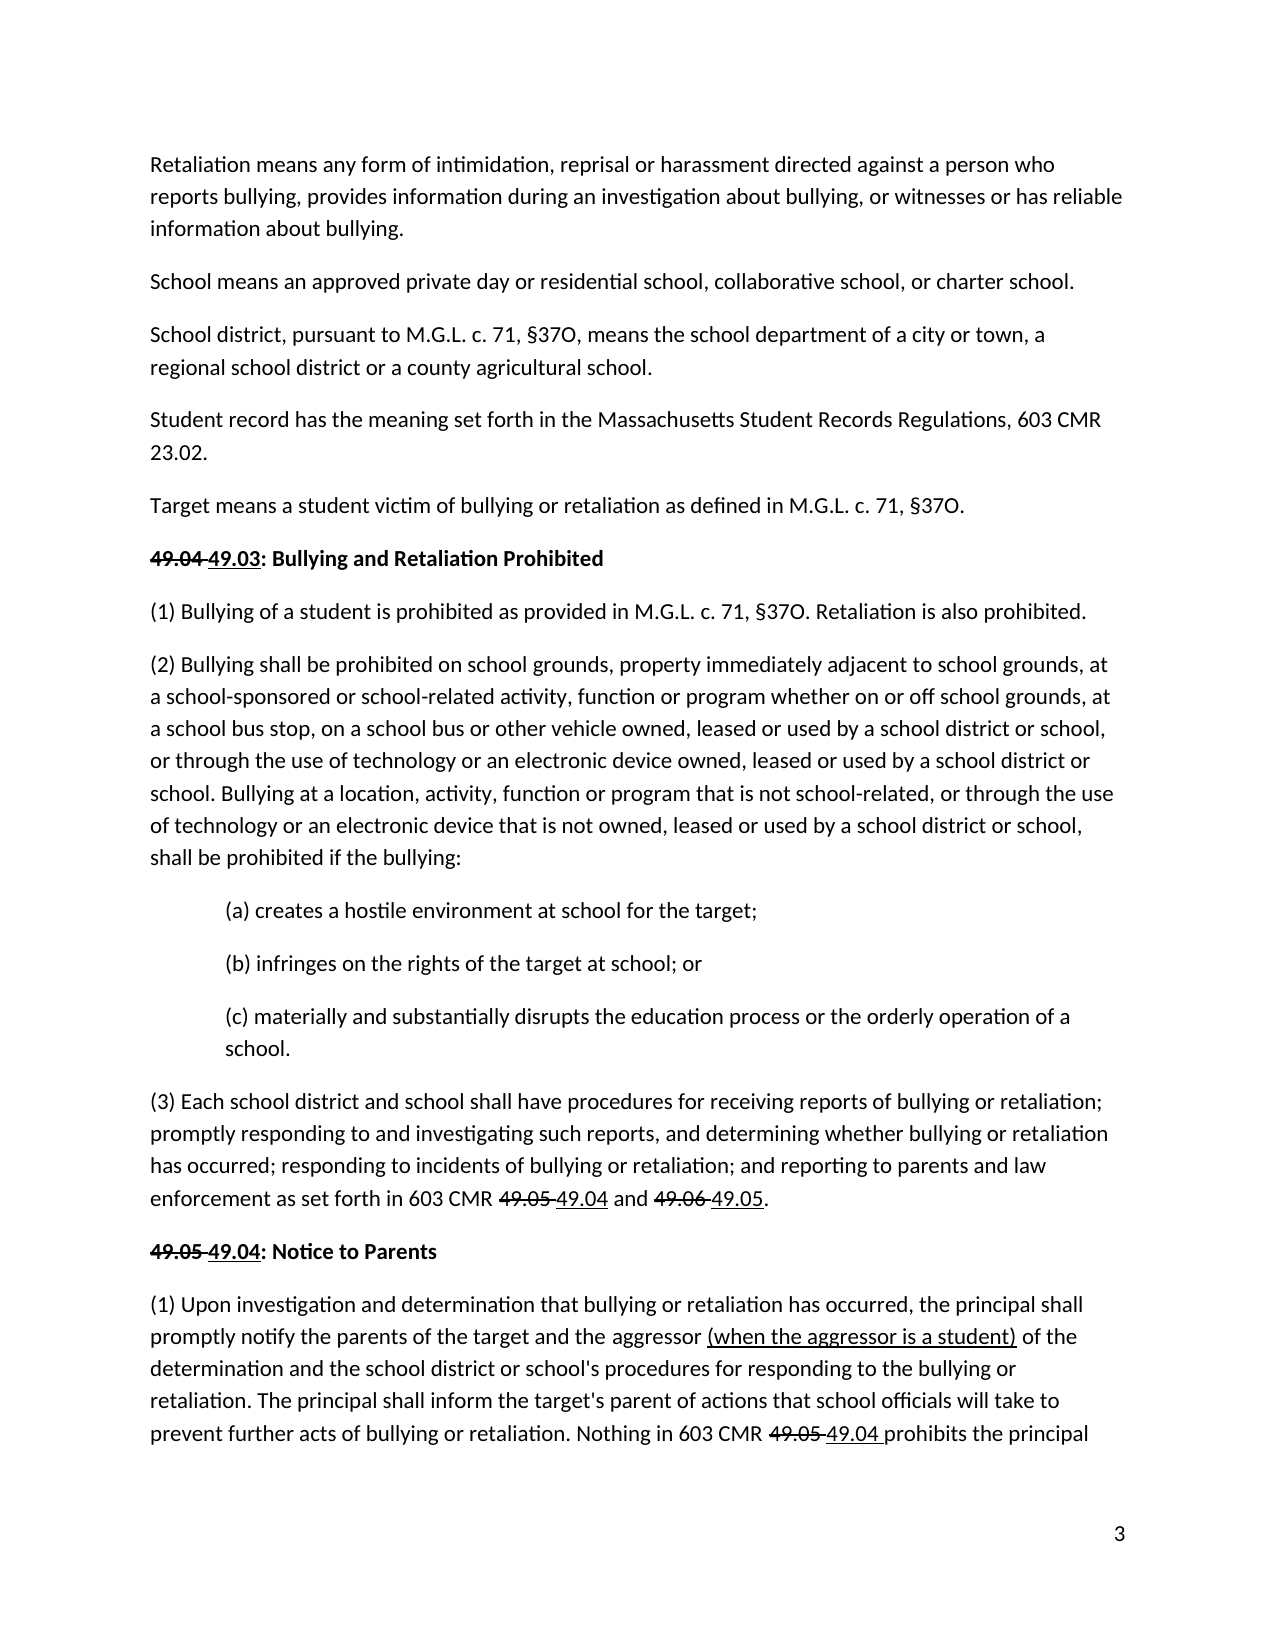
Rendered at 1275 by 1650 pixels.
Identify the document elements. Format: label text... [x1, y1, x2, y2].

text School means an approved private day or residential school, collaborative school, or charter school. [150, 267, 1125, 295]
text (b) infringes on the rights of the target at school; or [150, 949, 1125, 977]
text (3) Each school district and school shall have procedures for receiving reports of bullying or retaliation; promptly responding to and investigating such reports, and determining whether bullying or retaliation has occurred; responding to incidents of bullying or retaliation; and reporting to parents and law enforcement as set forth in 603 CMR 49.05 49.04 and 49.06 49.05. [150, 1087, 1125, 1212]
text Target means a student victim of bullying or retaliation as defined in M.G.L. c. 71, §37O. [150, 491, 1125, 519]
text School district, pursuant to M.G.L. c. 71, §37O, means the school department of a city or town, a regional school district or a county agricultural school. [150, 320, 1125, 381]
text (2) Bullying shall be prohibited on school grounds, property immediately adjacent to school grounds, at a school-sponsored or school-related activity, function or program whether on or off school grounds, at a school bus stop, on a school bus or other vehicle owned, leased or used by a school district or school, or through the use of technology or an electronic device owned, leased or used by a school district or school. Bullying at a location, activity, function or program that is not school-related, or through the use of technology or an electronic device that is not owned, leased or used by a school district or school, shall be prohibited if the bullying: [150, 650, 1125, 871]
text (a) creates a hostile environment at school for the target; [150, 896, 1125, 924]
text Retaliation means any form of intimidation, reprisal or harassment directed against a person who reports bullying, provides information during an investigation about bullying, or witnesses or has reliable information about bullying. [150, 150, 1125, 242]
text 49.04 49.03: Bullying and Retaliation Prohibited [150, 544, 1125, 572]
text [150, 1290, 1125, 1447]
text Student record has the meaning set forth in the Massachusetts Student Records Regulations, 603 CMR 23.02. [150, 406, 1125, 466]
text (1) Bullying of a student is prohibited as provided in M.G.L. c. 71, §37O. Retaliation is also prohibited. [150, 597, 1125, 625]
text 49.05 49.04: Notice to Parents [150, 1237, 1125, 1265]
text (c) materially and substantially disrupts the education process or the orderly operation of a school. [225, 1002, 1125, 1062]
